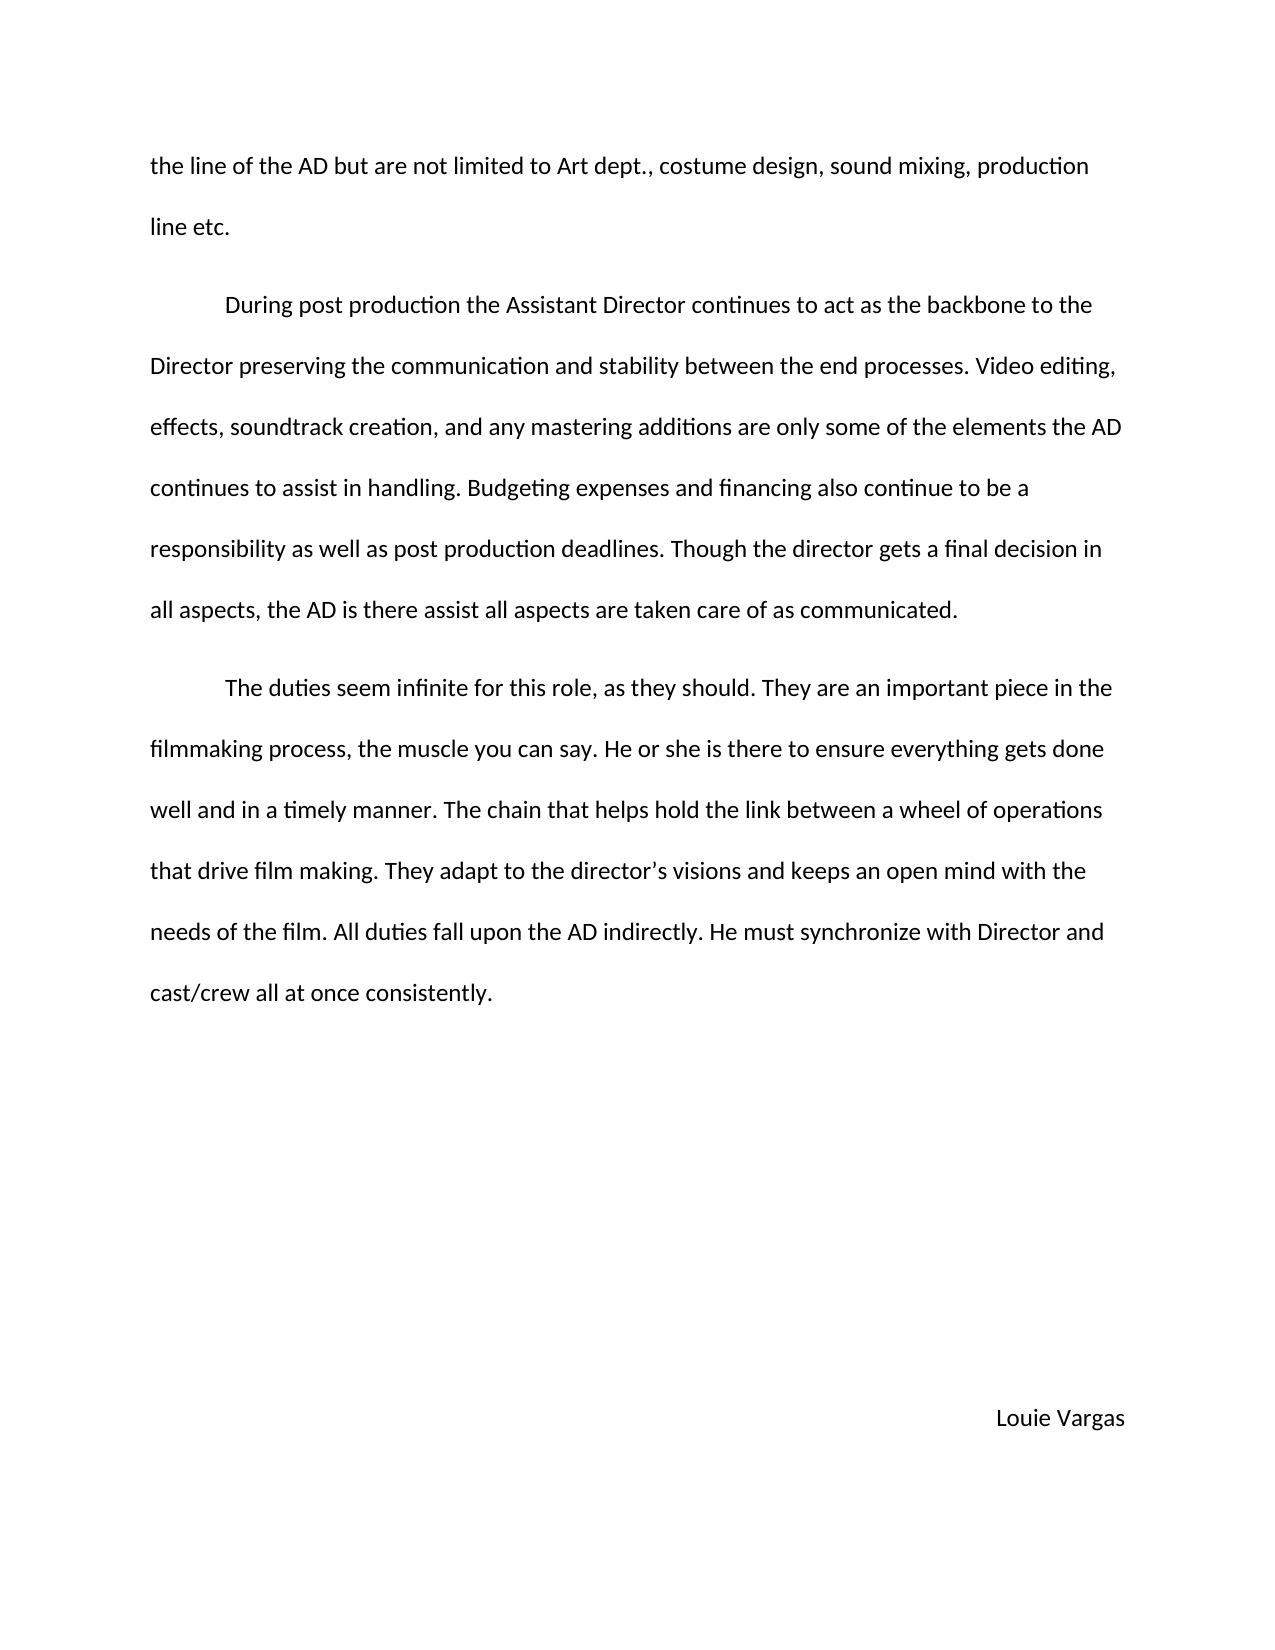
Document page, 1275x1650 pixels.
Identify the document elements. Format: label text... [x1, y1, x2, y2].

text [150, 150, 1125, 242]
text During post production the Assistant Director continues to act as the backbone to the Director preserving the communication and stability between the end processes. Video editing, effects, soundtrack creation, and any mastering additions are only some of the elements the AD continues to assist in handling. Budgeting expenses and financing also continue to be a responsibility as well as post production deadlines. Though the director gets a final decision in all aspects, the AD is there assist all aspects are taken care of as communicated. [150, 289, 1125, 624]
text The duties seem infinite for this role, as they should. They are an important piece in the filmmaking process, the muscle you can say. He or she is there to ensure everything gets done well and in a timely manner. The chain that helps hold the link between a wheel of operations that drive film making. They adapt to the director’s visions and keeps an open mind with the needs of the film. All duties fall upon the AD indirectly. He must synchronize with Director and cast/crew all at once consistently. [150, 672, 1125, 1007]
text Louie Vargas [150, 1402, 1125, 1432]
